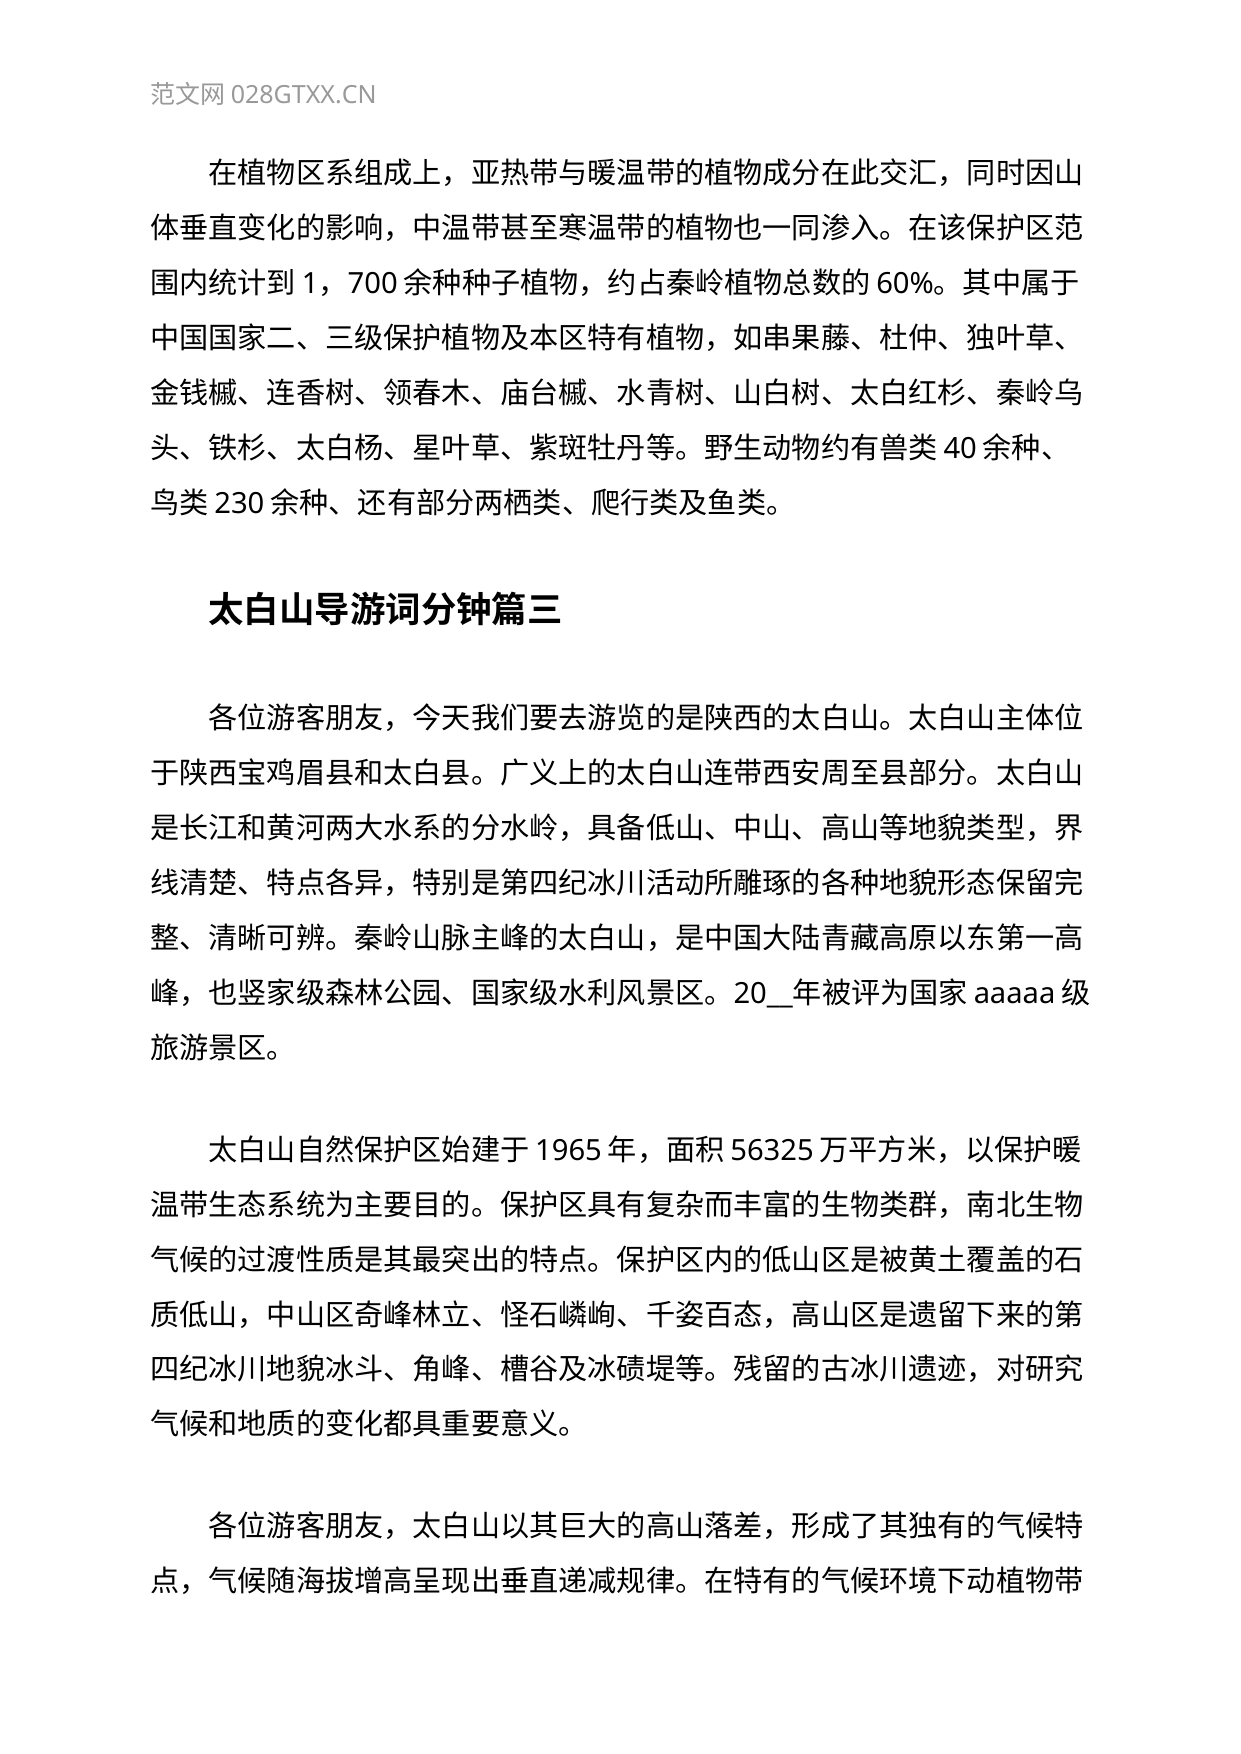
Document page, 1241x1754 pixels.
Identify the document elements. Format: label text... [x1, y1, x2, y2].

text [150, 1503, 1090, 1600]
text 在植物区系组成上，亚热带与暖温带的植物成分在此交汇，同时因山体垂直变化的影响，中温带甚至寒温带的植物也一同渗入。在该保护区范围内统计到1，700余种种子植物，约占秦岭植物总数的60%。其中属于中国国家二、三级保护植物及本区特有植物，如串果藤、杜仲、独叶草、金钱槭、连香树、领春木、庙台槭、水青树、山白树、太白红杉、秦岭乌头、铁杉、太白杨、星叶草、紫斑牡丹等。野生动物约有兽类40余种、鸟类230余种、还有部分两栖类、爬行类及鱼类。 [150, 150, 1090, 522]
text 各位游客朋友，今天我们要去游览的是陕西的太白山。太白山主体位于陕西宝鸡眉县和太白县。广义上的太白山连带西安周至县部分。太白山是长江和黄河两大水系的分水岭，具备低山、中山、高山等地貌类型，界线清楚、特点各异，特别是第四纪冰川活动所雕琢的各种地貌形态保留完整、清晰可辨。秦岭山脉主峰的太白山，是中国大陆青藏高原以东第一高峰，也竖家级森林公园、国家级水利风景区。20__年被评为国家aaaaa级旅游景区。 [150, 695, 1090, 1067]
text 太白山自然保护区始建于1965年，面积56325万平方米，以保护暖温带生态系统为主要目的。保护区具有复杂而丰富的生物类群，南北生物气候的过渡性质是其最突出的特点。保护区内的低山区是被黄土覆盖的石质低山，中山区奇峰林立、怪石嶙峋、千姿百态，高山区是遗留下来的第四纪冰川地貌冰斗、角峰、槽谷及冰碛堤等。残留的古冰川遗迹，对研究气候和地质的变化都具重要意义。 [150, 1126, 1090, 1443]
text 太白山导游词分钟篇三 [150, 582, 1090, 633]
